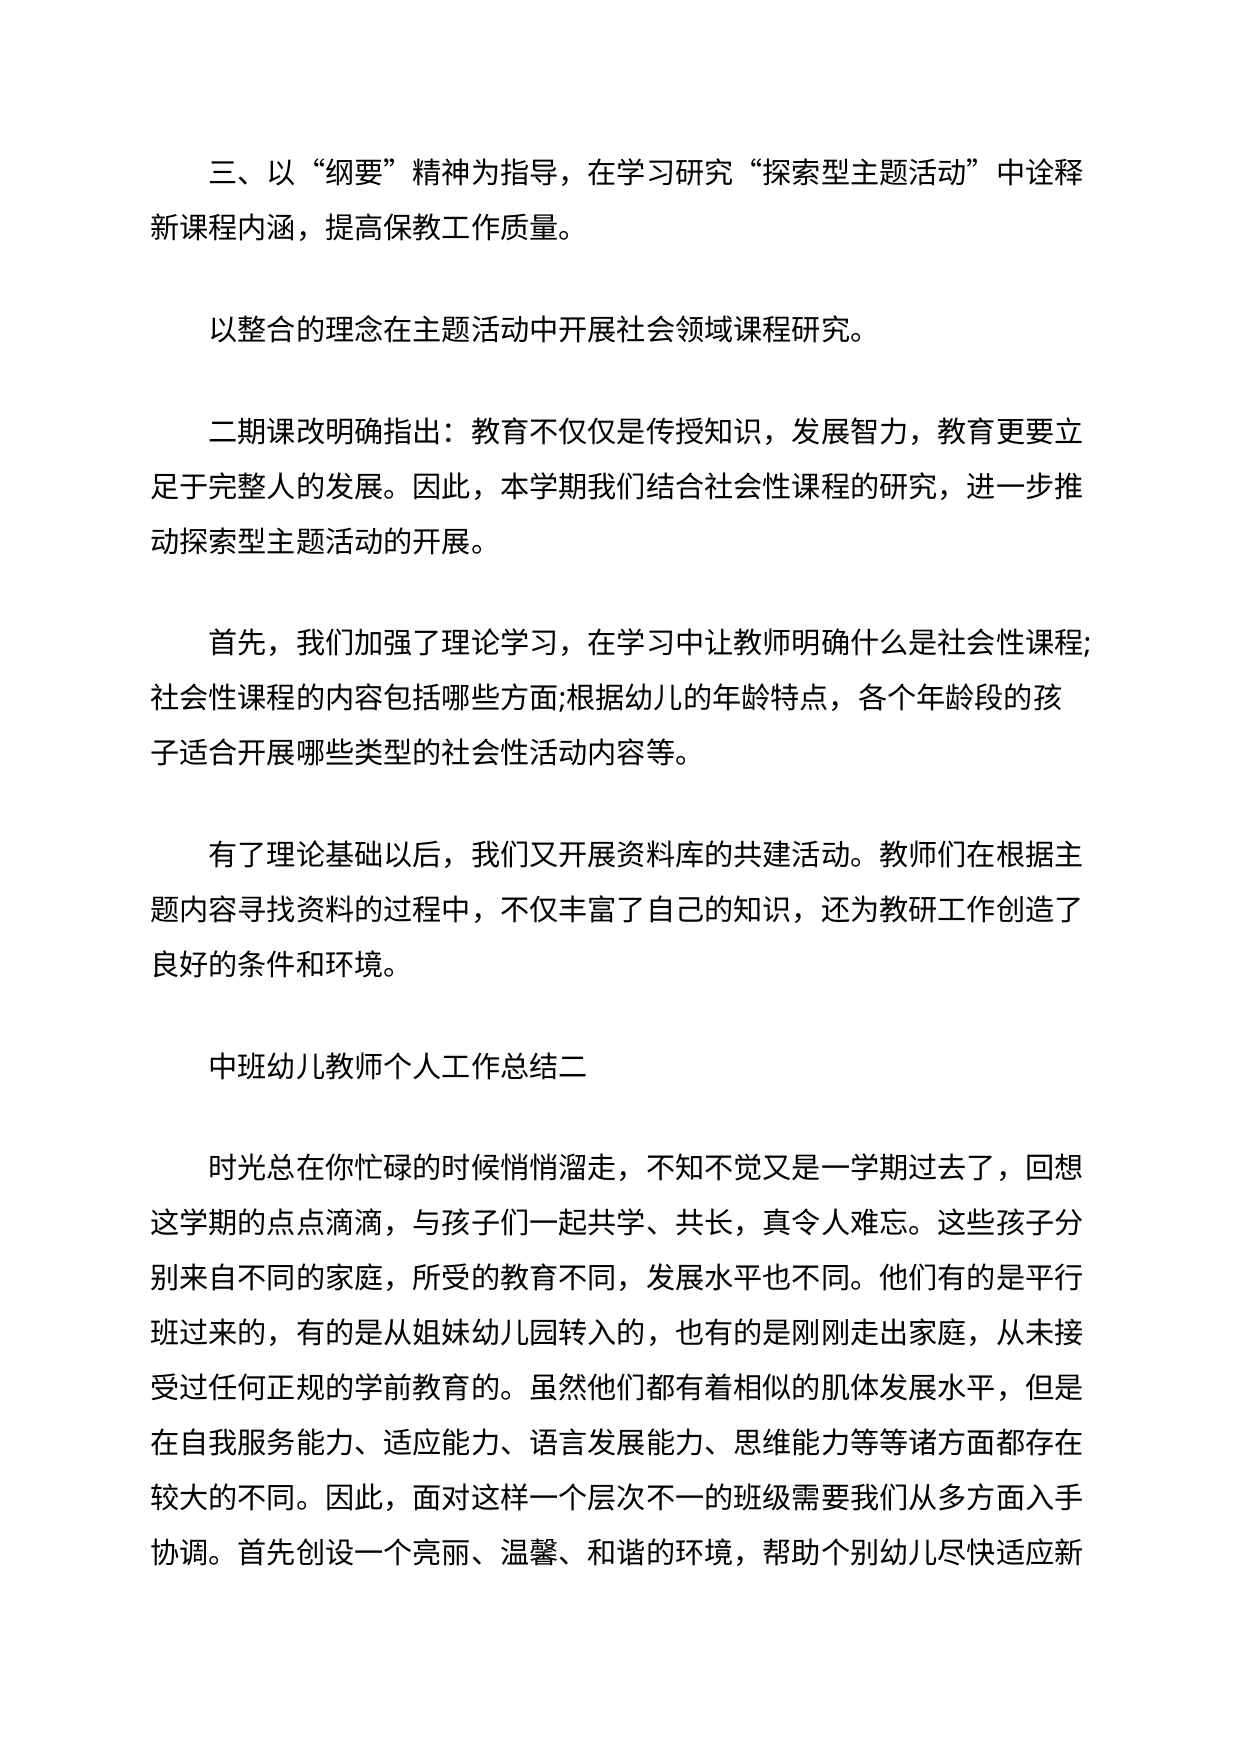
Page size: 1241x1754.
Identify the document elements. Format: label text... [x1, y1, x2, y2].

text 中班幼儿教师个人工作总结二 [150, 1043, 1090, 1086]
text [150, 1145, 1090, 1572]
text 二期课改明确指出：教育不仅仅是传授知识，发展智力，教育更要立足于完整人的发展。因此，本学期我们结合社会性课程的研究，进一步推动探索型主题活动的开展。 [150, 408, 1090, 561]
text 三、以“纲要”精神为指导，在学习研究“探索型主题活动”中诠释新课程内涵，提高保教工作质量。 [150, 150, 1090, 247]
text 有了理论基础以后，我们又开展资料库的共建活动。教师们在根据主题内容寻找资料的过程中，不仅丰富了自己的知识，还为教研工作创造了良好的条件和环境。 [150, 832, 1090, 984]
text 首先，我们加强了理论学习，在学习中让教师明确什么是社会性课程;社会性课程的内容包括哪些方面;根据幼儿的年龄特点，各个年龄段的孩子适合开展哪些类型的社会性活动内容等。 [150, 620, 1090, 772]
text 以整合的理念在主题活动中开展社会领域课程研究。 [150, 307, 1090, 349]
